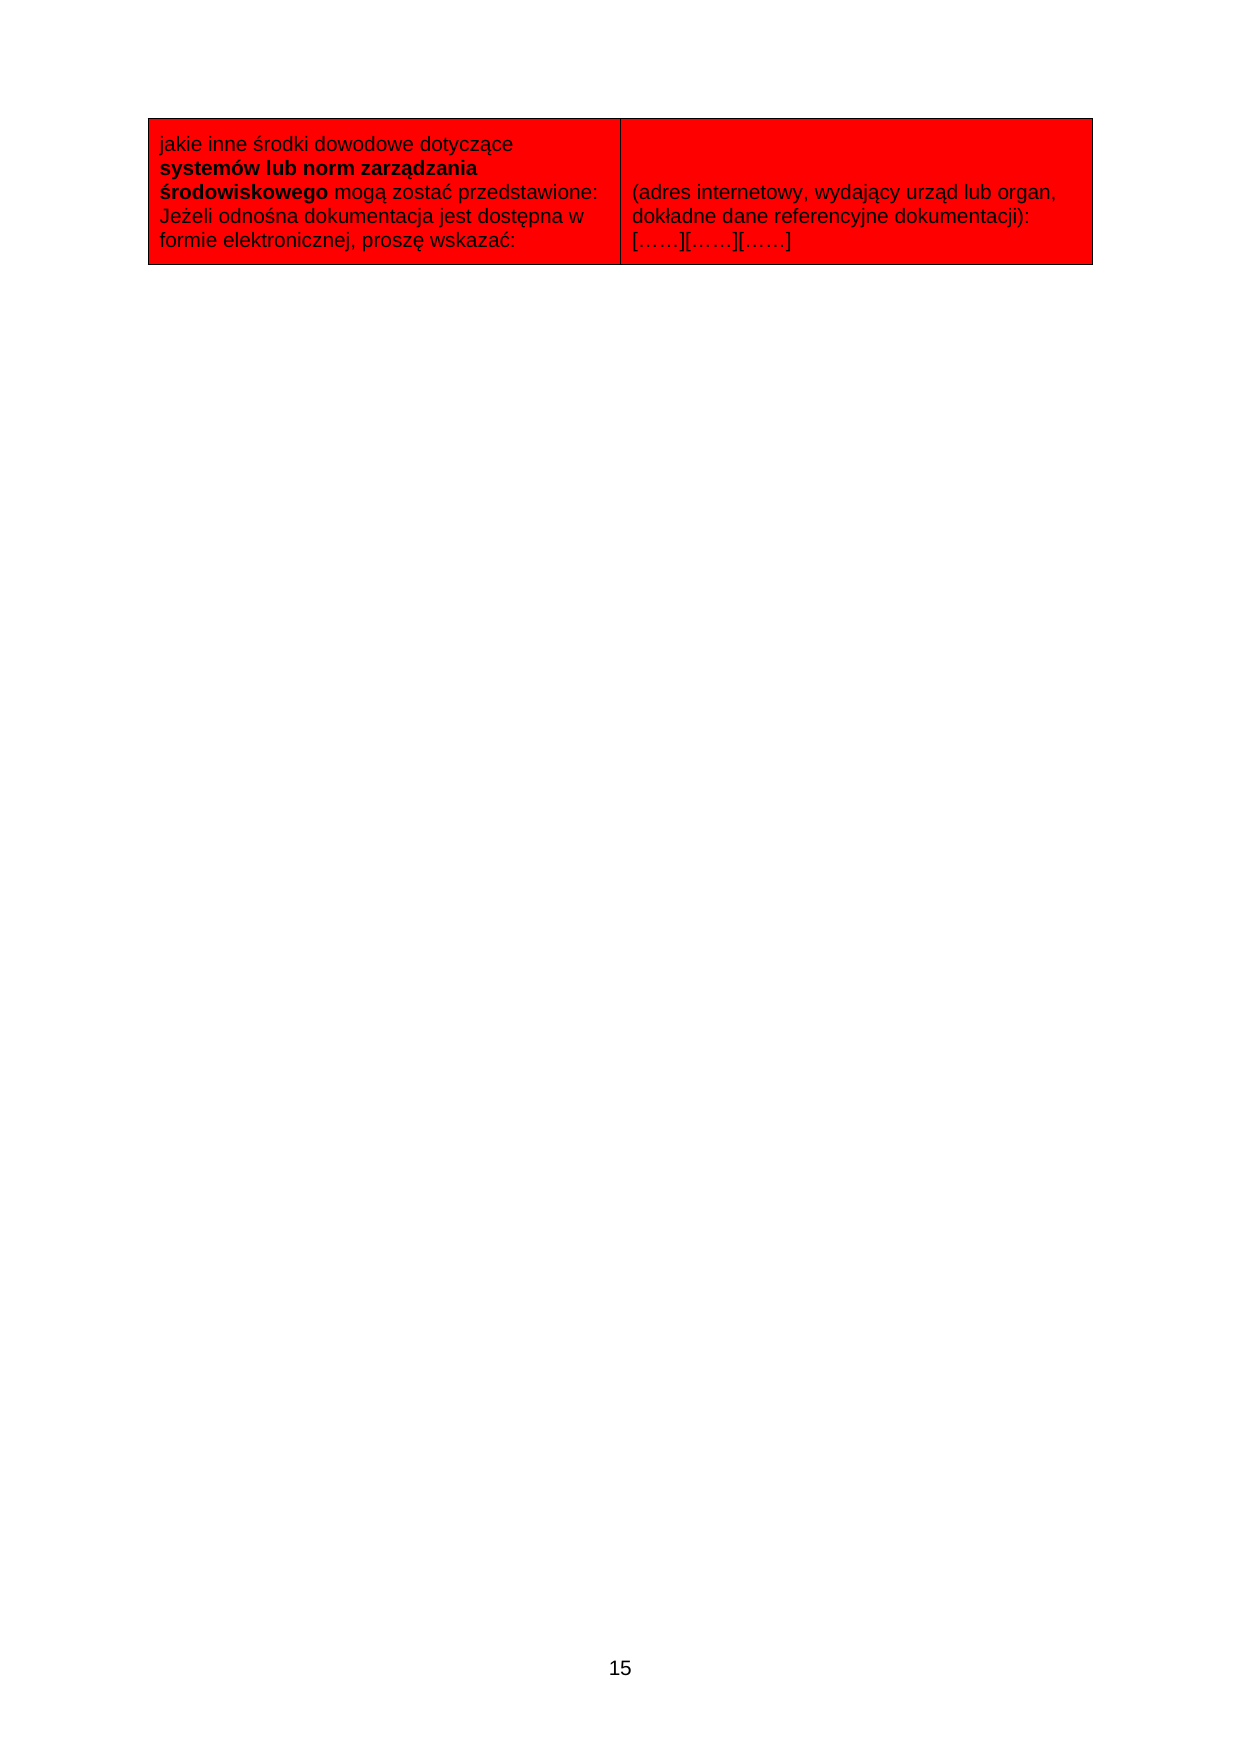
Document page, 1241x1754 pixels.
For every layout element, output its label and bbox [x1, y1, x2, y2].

table_cell [621, 119, 1092, 264]
table_cell [149, 119, 620, 264]
